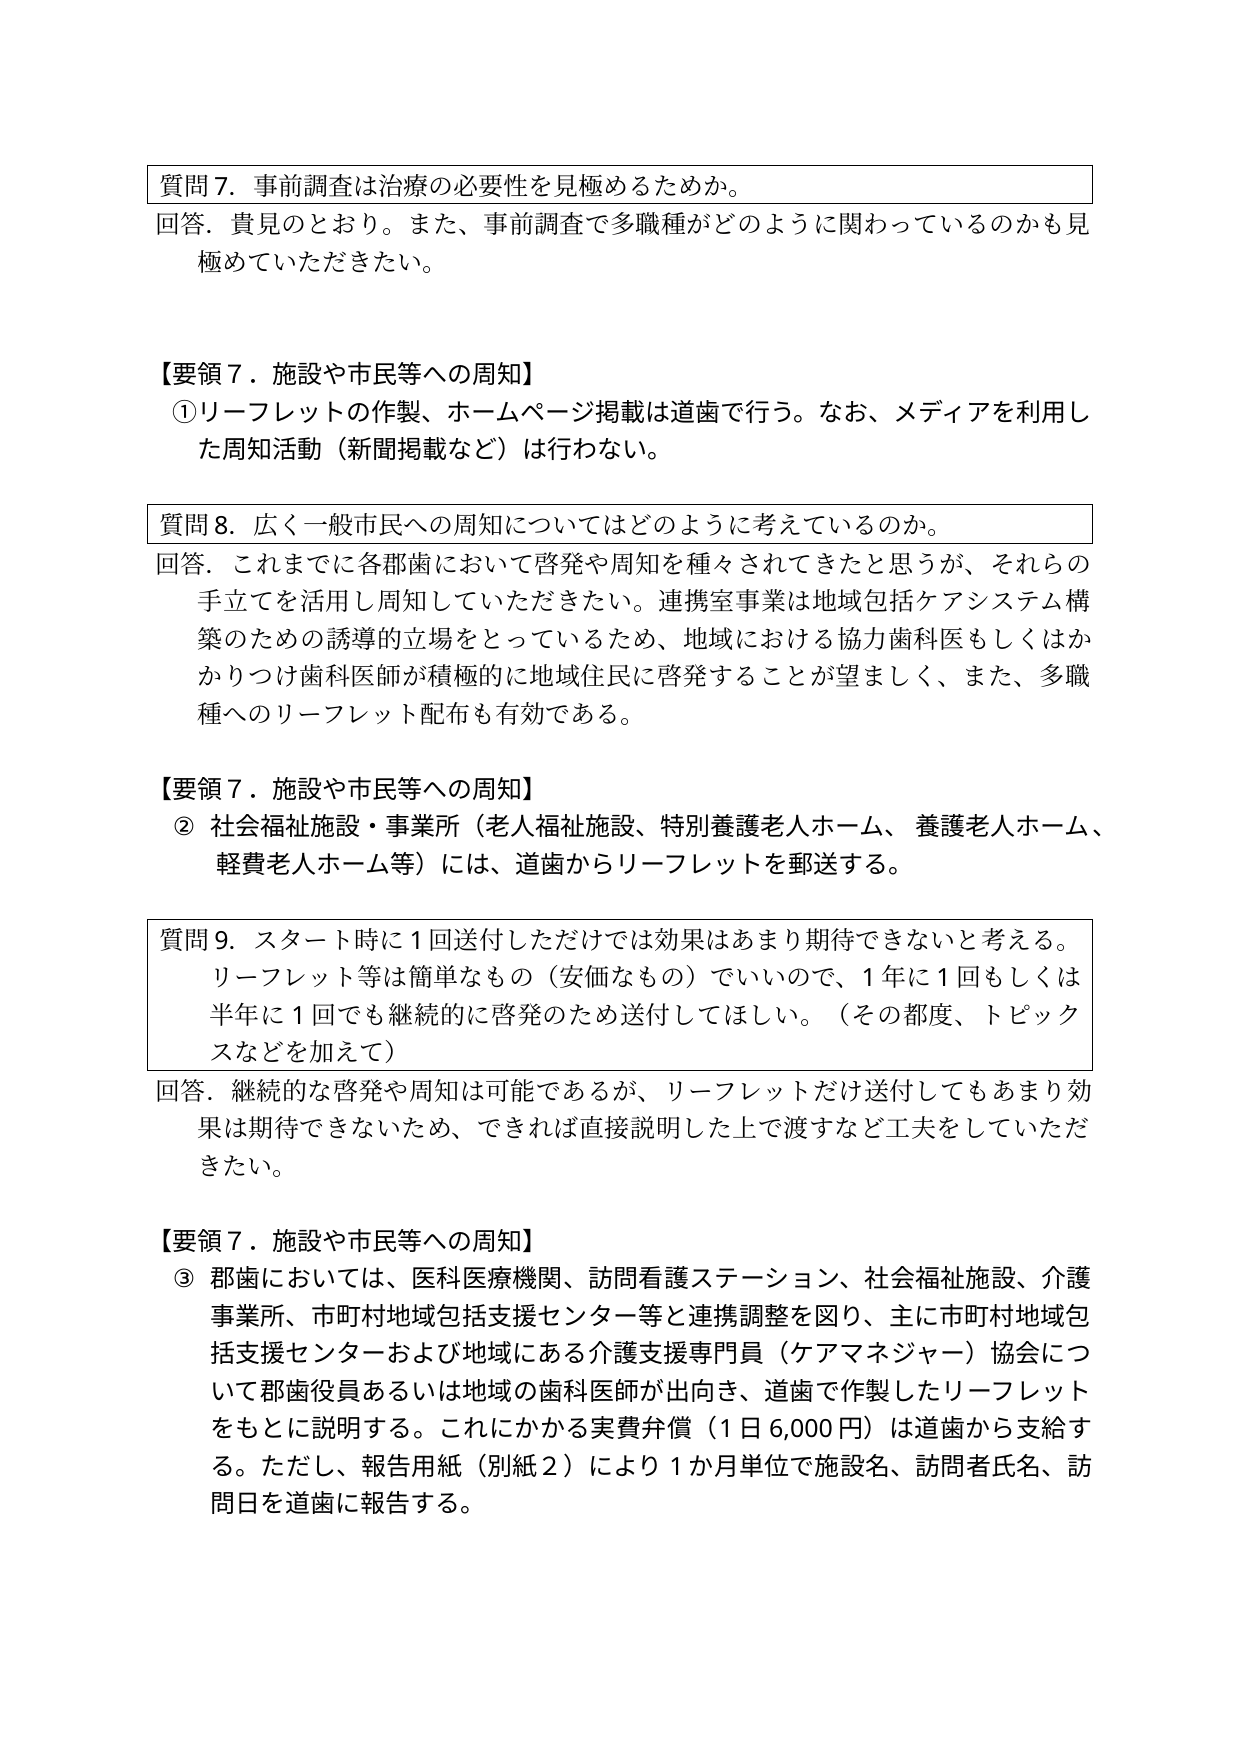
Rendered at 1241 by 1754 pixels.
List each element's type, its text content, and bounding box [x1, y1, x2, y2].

text 回答．これまでに各郡歯において啓発や周知を種々されてきたと思うが、それらの手立てを活用し周知していただきたい。連携室事業は地域包括ケアシステム構築のための誘導的立場をとっているため、地域における協力歯科医もしくはかかりつけ歯科医師が積極的に地域住民に啓発することが望ましく、また、多職種へのリーフレット配布も有効である。 [148, 544, 1092, 731]
text 回答．継続的な啓発や周知は可能であるが、リーフレットだけ送付してもあまり効果は期待できないため、できれば直接説明した上で渡すなど工夫をしていただきたい。 [148, 1071, 1092, 1183]
table_header 質問8．広く一般市民への周知についてはどのように考えているのか。 [148, 505, 1092, 543]
text ①リーフレットの作製、ホームページ掲載は道歯で行う。なお、メディアを利用した周知活動（新聞掲載など）は行わない。 [148, 392, 1092, 467]
table_header 質問9．スタート時に1回送付しただけでは効果はあまり期待できないと考える。リーフレット等は簡単なもの（安価なもの）でいいので、1年に1回もしくは半年に1回でも継続的に啓発のため送付してほしい。（その都度、トピックスなどを加えて） [148, 920, 1092, 1070]
table_header 質問7．事前調査は治療の必要性を見極めるためか。 [148, 166, 1092, 203]
text 【要領７．施設や市民等への周知】 [148, 354, 1092, 392]
list 社会福祉施設・事業所（老人福祉施設、特別養護老人ホーム、 養護老人ホーム、 軽費老人ホーム等）には、道歯からリーフレットを郵送する。 [173, 806, 1092, 881]
text 【要領７．施設や市民等への周知】 [148, 769, 1092, 806]
text 回答．貴見のとおり。また、事前調査で多職種がどのように関わっているのかも見極めていただきたい。 [148, 204, 1092, 279]
list 郡歯においては、医科医療機関、訪問看護ステーション、社会福祉施設、介護事業所、市町村地域包括支援センター等と連携調整を図り、主に市町村地域包括支援センターおよび地域にある介護支援専門員（ケアマネジャー）協会について郡歯役員あるいは地域の歯科医師が出向き、道歯で作製したリーフレットをもとに説明する。これにかかる実費弁償（1日6,000円）は道歯から支給する。ただし、報告用紙（別紙２）により1か月単位で施設名、訪問者氏名、訪問日を道歯に報告する。 [173, 1258, 1092, 1521]
text 【要領７．施設や市民等への周知】 [148, 1221, 1092, 1258]
